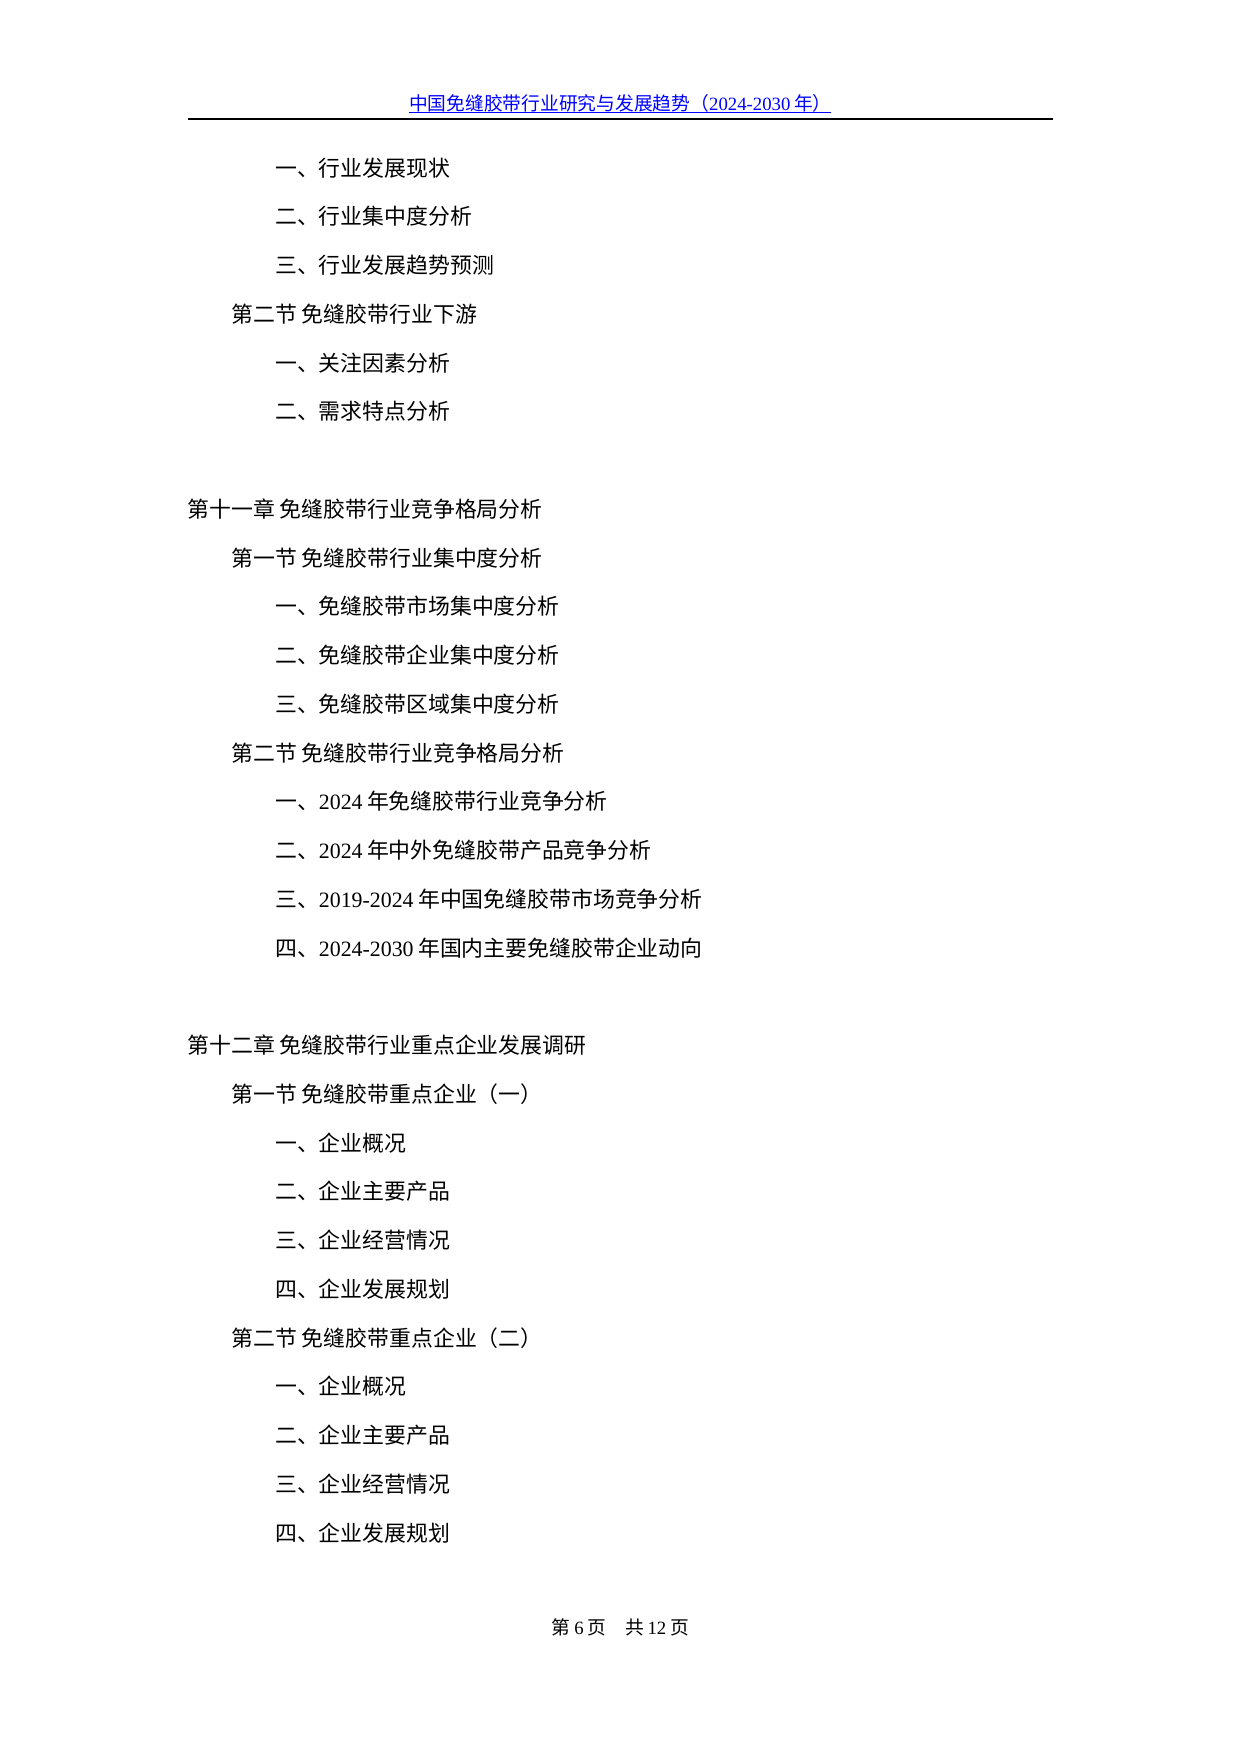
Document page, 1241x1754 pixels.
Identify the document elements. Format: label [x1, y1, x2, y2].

text [187, 150, 1053, 1548]
